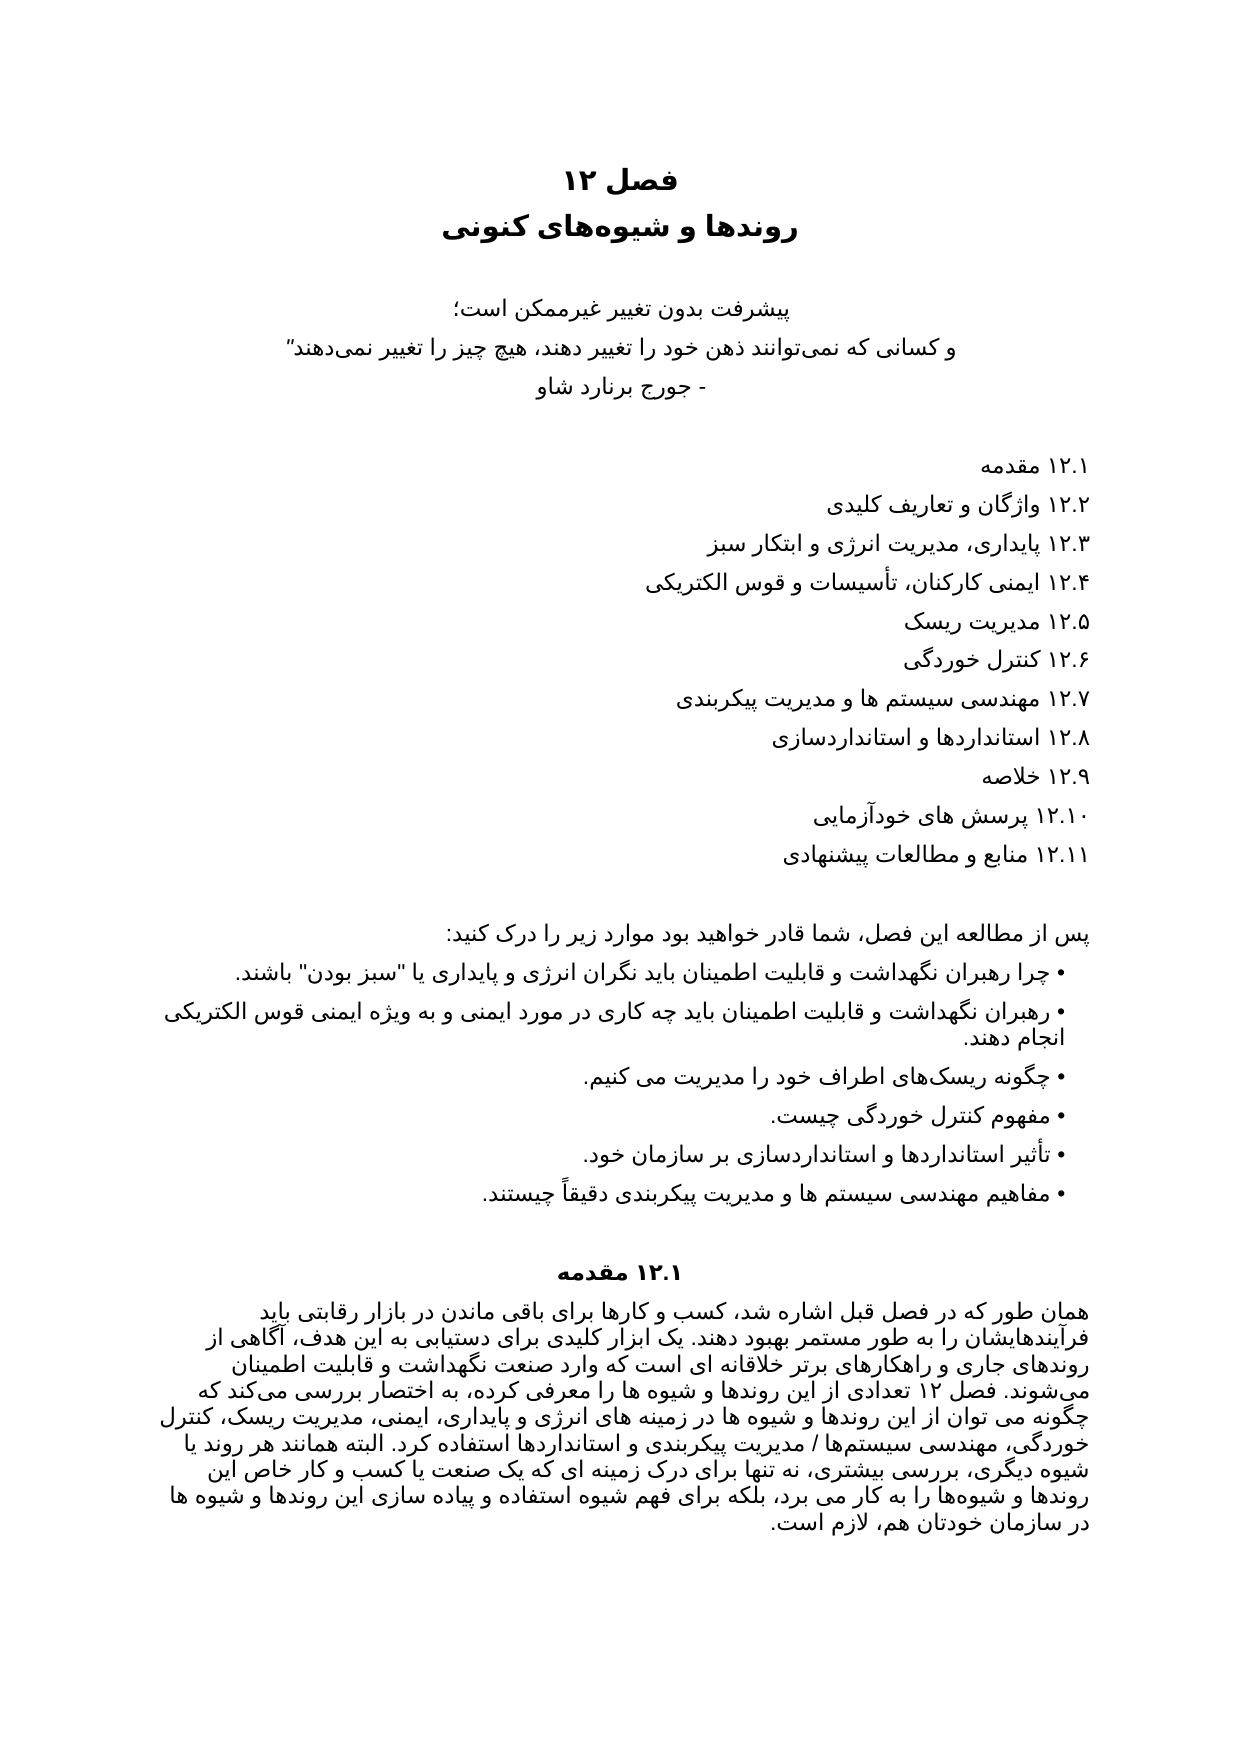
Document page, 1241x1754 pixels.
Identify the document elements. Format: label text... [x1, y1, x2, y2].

text ۱۲.۶ کنترل خوردگی [150, 646, 1090, 673]
text • چرا رهبران نگهداشت و قابلیت اطمینان باید نگران انرژی و پایداری یا "سبز بودن" باشند. [150, 959, 1065, 985]
text ۱۲.۷ مهندسی سیستم‌ ها و مدیریت پیکربندی [150, 685, 1090, 712]
text • رهبران نگهداشت و قابلیت اطمینان باید چه کاری در مورد ایمنی و به ویژه ایمنی قوس الکتریکی انجام دهند. [150, 998, 1065, 1051]
text پیشرفت بدون تغییر غیرممکن است؛ [150, 295, 1090, 321]
text ۱۲.۱۰ پرسش های خودآزمایی [150, 802, 1090, 828]
text ۱۲.۲ واژگان و تعاریف کلیدی [150, 491, 1090, 517]
text ۱۲.۵ مدیریت ریسک [150, 608, 1090, 634]
text ۱۲.۱ مقدمه [150, 452, 1090, 478]
text فصل ۱۲ [150, 162, 1090, 196]
text پس از مطالعه این فصل، شما قادر خواهید بود موارد زیر را درک کنید: [150, 920, 1090, 946]
text ۱۲.۹ خلاصه [150, 763, 1090, 789]
text و کسانی که نمی‌توانند ذهن خود را تغییر دهند، هیچ چیز را تغییر نمی‌دهند" [150, 334, 1090, 360]
text ۱۲.۸ استانداردها و استانداردسازی [150, 724, 1090, 751]
text • چگونه ریسک‌های اطراف خود را مدیریت می کنیم. [150, 1063, 1065, 1089]
text • تأثیر استانداردها و استانداردسازی بر سازمان خود. [150, 1141, 1065, 1167]
text ۱۲.۱۱ منابع و مطالعات پیشنهادی [150, 841, 1090, 867]
text ۱۲.۱ مقدمه [150, 1259, 1090, 1285]
text ۱۲.۴ ایمنی کارکنان، تأسیسات و قوس الکتریکی [150, 569, 1090, 595]
text همان طور که در فصل قبل اشاره شد، کسب و کارها برای باقی ماندن در بازار رقابتی باید فرآیندهایشان را به طور مستمر بهبود دهند. یک ابزار کلیدی برای دستیابی به این هدف، آگاهی از روندهای جاری و راهکارهای برتر خلاقانه ای است که وارد صنعت نگهداشت و قابلیت اطمینان می‌شوند. فصل ۱۲ تعدادی از این روندها و شیوه ‌ها را معرفی کرده، به اختصار بررسی می‌کند که چگونه می توان از این روندها و شیوه ها در زمینه‌ های انرژی و پایداری، ایمنی، مدیریت ریسک، کنترل خوردگی، مهندسی سیستم‌ها / مدیریت پیکربندی و استانداردها استفاده کرد. البته همانند هر روند یا شیوه دیگری، بررسی بیشتری، نه تنها برای درک زمینه ای که یک صنعت یا کسب و کار خاص این روندها و شیوه‌ها را به کار می‌ برد، بلکه برای فهم شیوه استفاده و پیاده ‌سازی این روندها و شیوه ‌ها در سازمان خودتان هم، لازم است. [150, 1298, 1090, 1535]
text - جورج برنارد شاو [150, 373, 1090, 399]
text • مفاهیم مهندسی سیستم‌ ها و مدیریت پیکربندی دقیقاً چیستند. [150, 1179, 1065, 1206]
text ۱۲.۳ پایداری، مدیریت انرژی و ابتکار سبز [150, 530, 1090, 556]
text روندها و شیوه‌های کنونی [150, 208, 1090, 242]
text • مفهوم کنترل خوردگی چیست. [150, 1102, 1065, 1128]
